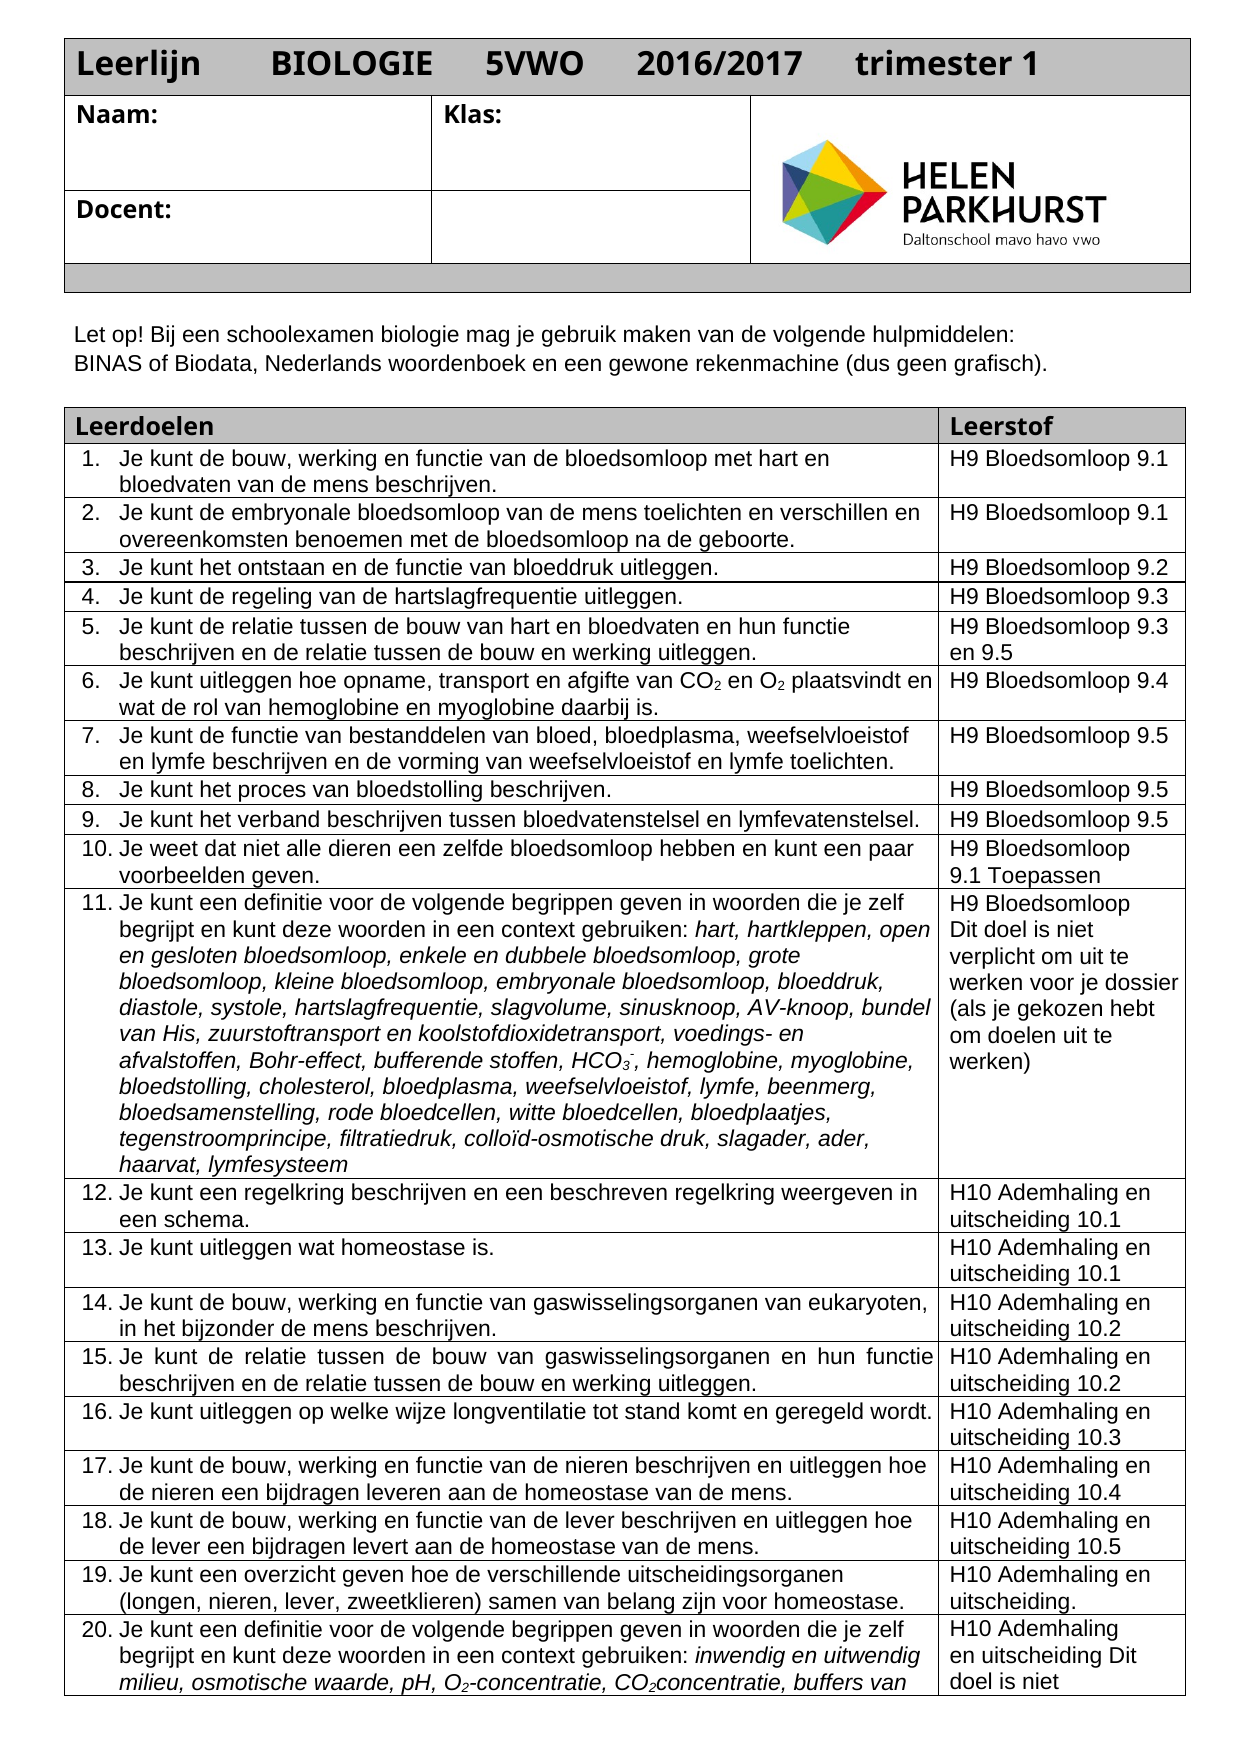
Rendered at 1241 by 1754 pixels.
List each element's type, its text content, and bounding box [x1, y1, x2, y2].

table_cell Je kunt uitleggen wat homeostase is. [65, 1233, 938, 1287]
table_cell H9 Bloedsomloop 9.5 [939, 721, 1185, 774]
table_cell H10 Ademhaling en uitscheiding 10.3 [939, 1397, 1185, 1450]
table_cell Je kunt de bouw, werking en functie van de lever beschrijven en uitleggen hoe de lever een bijdragen levert aan de homeostase van de mens. [65, 1506, 938, 1559]
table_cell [939, 1615, 1185, 1695]
table_cell H10 Ademhaling en uitscheiding 10.1 [939, 1179, 1185, 1232]
table_cell H9 Bloedsomloop 9.1 [939, 498, 1185, 552]
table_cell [65, 1615, 938, 1695]
table_header Leerstof [939, 408, 1185, 443]
table_cell Je kunt uitleggen op welke wijze longventilatie tot stand komt en geregeld wordt. [65, 1397, 938, 1450]
table_cell Je kunt de functie van bestanddelen van bloed, bloedplasma, weefselvloeistof en lymfe beschrijven en de vorming van weefselvloeistof en lymfe toelichten. [65, 721, 938, 774]
table_cell H9 Bloedsomloop 9.5 [939, 805, 1185, 833]
table_cell [751, 96, 1190, 262]
table_cell Je kunt uitleggen hoe opname, transport en afgifte van CO2 en O2 plaatsvindt en wat de rol van hemoglobine en myoglobine daarbij is. [65, 666, 938, 720]
table_cell H9 Bloedsomloop 9.3 [939, 583, 1185, 611]
table_cell Je kunt de relatie tussen de bouw van hart en bloedvaten en hun functie beschrijven en de relatie tussen de bouw en werking uitleggen. [65, 612, 938, 665]
table_cell [65, 264, 1190, 292]
table_cell H10 Ademhaling en uitscheiding 10.2 [939, 1342, 1185, 1396]
table_cell Je kunt de bouw, werking en functie van de bloedsomloop met hart en bloedvaten van de mens beschrijven. [65, 444, 938, 497]
table_cell Je kunt een overzicht geven hoe de verschillende uitscheidingsorganen (longen, nieren, lever, zweetklieren) samen van belang zijn voor homeostase. [65, 1561, 938, 1614]
table_cell H10 Ademhaling en uitscheiding. [939, 1561, 1185, 1614]
table_cell H10 Ademhaling en uitscheiding 10.5 [939, 1506, 1185, 1559]
table_cell Naam: [65, 96, 431, 189]
table_cell H9 Bloedsomloop 9.3 en 9.5 [939, 612, 1185, 665]
table_cell H10 Ademhaling en uitscheiding 10.2 [939, 1288, 1185, 1341]
table_cell H9 Bloedsomloop 9.4 [939, 666, 1185, 720]
table_cell H9 Bloedsomloop 9.5 [939, 776, 1185, 804]
table_cell Je kunt de regeling van de hartslagfrequentie uitleggen. [65, 583, 938, 611]
table_cell Je kunt de relatie tussen de bouw van gaswisselingsorganen en hun functie beschrijven en de relatie tussen de bouw en werking uitleggen. [65, 1342, 938, 1396]
table_cell H9 Bloedsomloop 9.2 [939, 553, 1185, 581]
table_cell H9 Bloedsomloop 9.1 Toepassen [939, 835, 1185, 888]
table_header Leerlijn BIOLOGIE 5VWO 2016/2017 trimester 1 [65, 39, 1190, 95]
table_header Leerdoelen [65, 408, 938, 443]
table_cell Je kunt het verband beschrijven tussen bloedvatenstelsel en lymfevatenstelsel. [65, 805, 938, 833]
table_cell Docent: [65, 191, 431, 262]
table_cell Je kunt een regelkring beschrijven en een beschreven regelkring weergeven in een schema. [65, 1179, 938, 1232]
text BINAS of Biodata, Nederlands woordenboek en een gewone rekenmachine (dus geen grafisch). [73, 350, 1188, 376]
table_cell Je kunt een definitie voor de volgende begrippen geven in woorden die je zelf begrijpt en kunt deze woorden in een context gebruiken: hart, hartkleppen, open en gesloten bloedsomloop, enkele en dubbele bloedsomloop, grote bloedsomloop, kleine bloedsomloop, embryonale bloedsomloop, bloeddruk, diastole, systole, hartslagfrequentie, slagvolume, sinusknoop, AV-knoop, bundel van His, zuurstoftransport en koolstofdioxidetransport, voedings- en afvalstoffen, Bohr-effect, bufferende stoffen, HCO3-, hemoglobine, myoglobine, bloedstolling, cholesterol, bloedplasma, weefselvloeistof, lymfe, beenmerg, bloedsamenstelling, rode bloedcellen, witte bloedcellen, bloedplaatjes, tegenstroomprincipe, filtratiedruk, colloïd-osmotische druk, slagader, ader, haarvat, lymfesysteem [65, 889, 938, 1177]
table_cell Je kunt het ontstaan en de functie van bloeddruk uitleggen. [65, 553, 938, 581]
table_cell H10 Ademhaling en uitscheiding 10.4 [939, 1451, 1185, 1505]
text Let op! Bij een schoolexamen biologie mag je gebruik maken van de volgende hulpmiddelen: [73, 321, 1188, 348]
table_cell Je weet dat niet alle dieren een zelfde bloedsomloop hebben en kunt een paar voorbeelden geven. [65, 835, 938, 888]
table_cell [432, 191, 750, 262]
picture [761, 122, 1179, 262]
table_cell Je kunt de embryonale bloedsomloop van de mens toelichten en verschillen en overeenkomsten benoemen met de bloedsomloop na de geboorte. [65, 498, 938, 552]
table_cell Je kunt de bouw, werking en functie van gaswisselingsorganen van eukaryoten, in het bijzonder de mens beschrijven. [65, 1288, 938, 1341]
table_cell H10 Ademhaling en uitscheiding 10.1 [939, 1233, 1185, 1287]
table_cell H9 Bloedsomloop 9.1 [939, 444, 1185, 497]
table_cell Je kunt het proces van bloedstolling beschrijven. [65, 776, 938, 804]
table_cell Klas: [432, 96, 750, 189]
table_cell Je kunt de bouw, werking en functie van de nieren beschrijven en uitleggen hoe de nieren een bijdragen leveren aan de homeostase van de mens. [65, 1451, 938, 1505]
table_cell H9 Bloedsomloop Dit doel is niet verplicht om uit te werken voor je dossier (als je gekozen hebt om doelen uit te werken) [939, 889, 1185, 1177]
